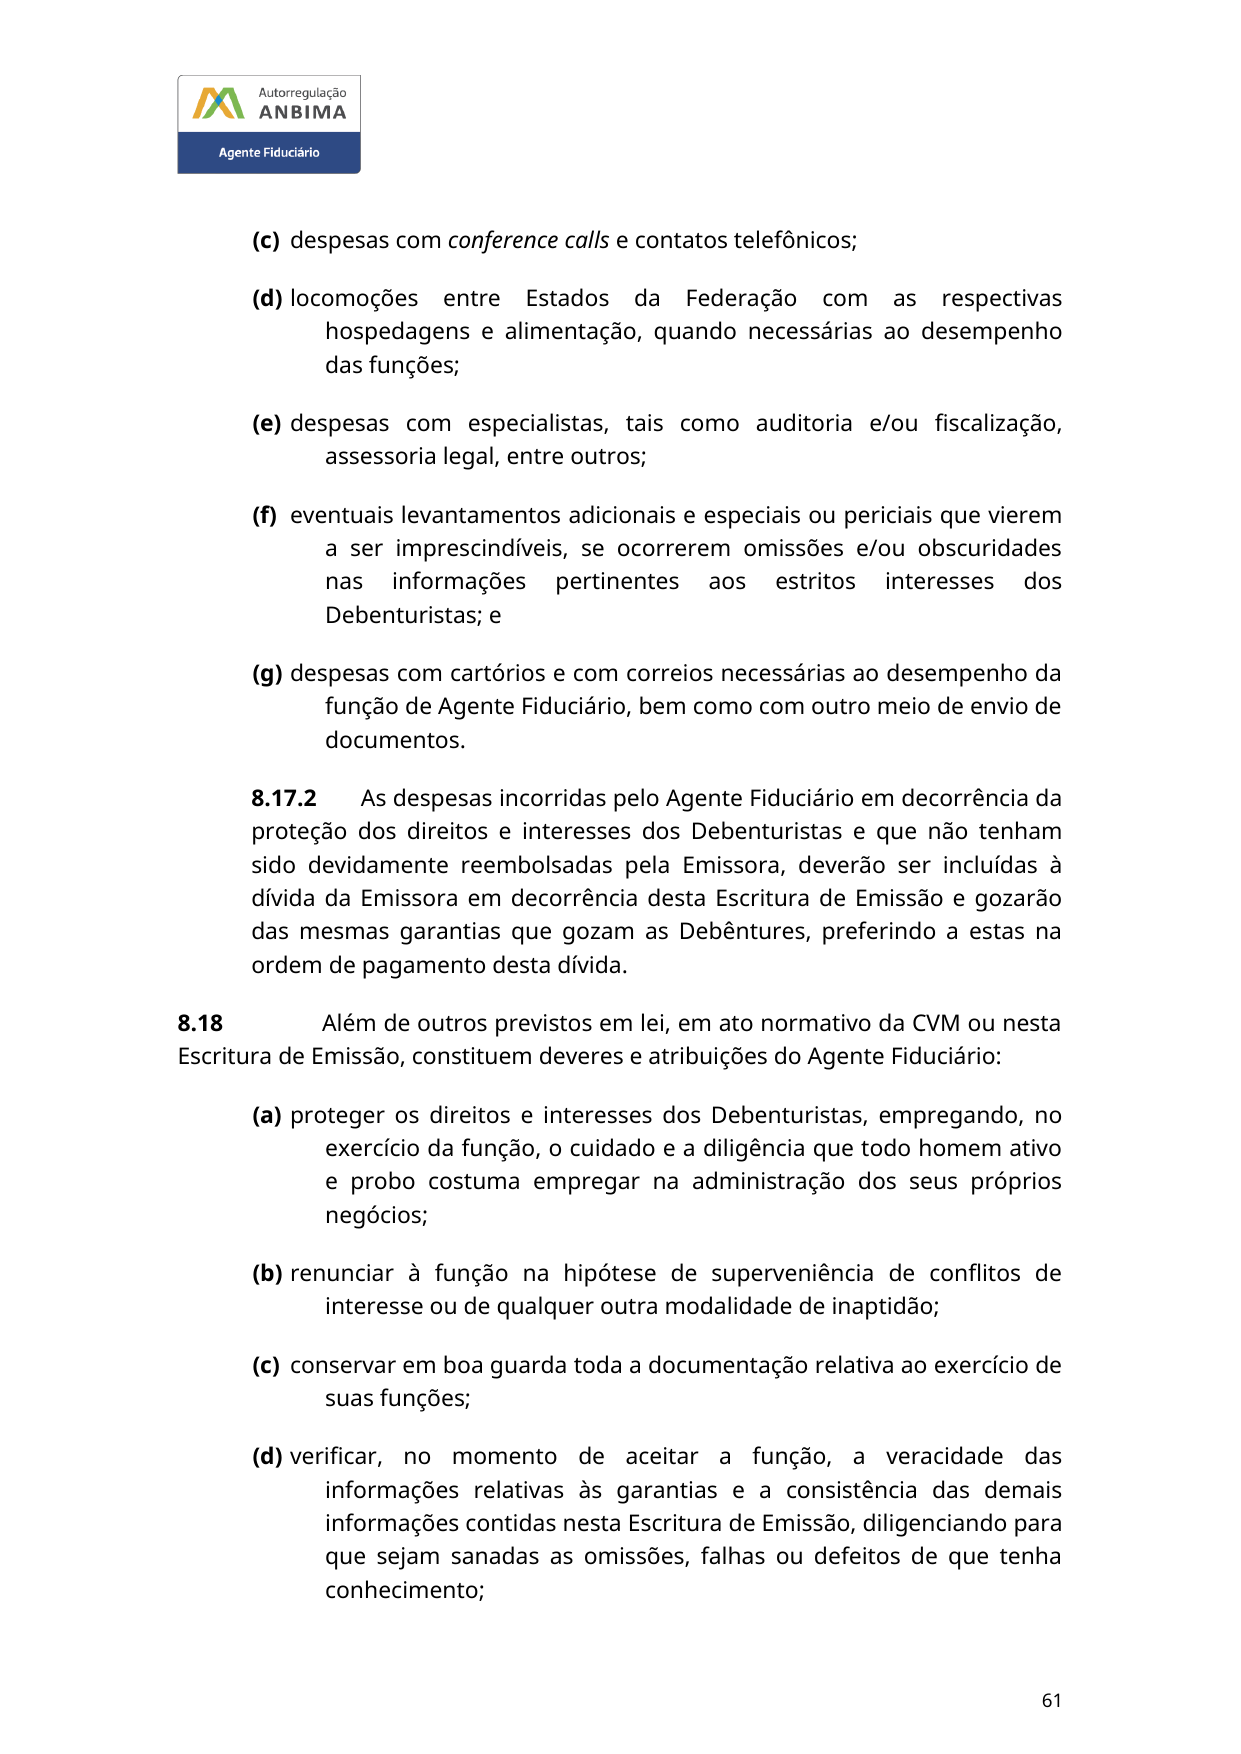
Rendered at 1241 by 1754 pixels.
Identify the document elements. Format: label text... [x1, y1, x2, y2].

list proteger os direitos e interesses dos Debenturistas, empregando, no exercício da função, o cuidado e a diligência que todo homem ativo e probo costuma empregar na administração dos seus próprios negócios; [252, 1097, 1063, 1230]
list verificar, no momento de aceitar a função, a veracidade das informações relativas às garantias e a consistência das demais informações contidas nesta Escritura de Emissão, diligenciando para que sejam sanadas as omissões, falhas ou defeitos de que tenha conhecimento; [252, 1438, 1063, 1605]
list despesas com especialistas, tais como auditoria e/ou fiscalização, assessoria legal, entre outros; [252, 405, 1063, 472]
text As despesas incorridas pelo Agente Fiduciário em decorrência da proteção dos direitos e interesses dos Debenturistas e que não tenham sido devidamente reembolsadas pela Emissora, deverão ser incluídas à dívida da Emissora em decorrência desta Escritura de Emissão e gozarão das mesmas garantias que gozam as Debêntures, preferindo a estas na ordem de pagamento desta dívida. [251, 780, 1063, 980]
list despesas com cartórios e com correios necessárias ao desempenho da função de Agente Fiduciário, bem como com outro meio de envio de documentos. [252, 655, 1063, 755]
list conservar em boa guarda toda a documentação relativa ao exercício de suas funções; [252, 1347, 1063, 1413]
text Além de outros previstos em lei, em ato normativo da CVM ou nesta Escritura de Emissão, constituem deveres e atribuições do Agente Fiduciário: [177, 1005, 1063, 1072]
list despesas com conference calls e contatos telefônicos; [252, 222, 1063, 255]
list renunciar à função na hipótese de superveniência de conflitos de interesse ou de qualquer outra modalidade de inaptidão; [252, 1255, 1063, 1322]
picture [177, 75, 361, 174]
list eventuais levantamentos adicionais e especiais ou periciais que vierem a ser imprescindíveis, se ocorrerem omissões e/ou obscuridades nas informações pertinentes aos estritos interesses dos Debenturistas; e [252, 497, 1063, 630]
list locomoções entre Estados da Federação com as respectivas hospedagens e alimentação, quando necessárias ao desempenho das funções; [252, 280, 1063, 380]
